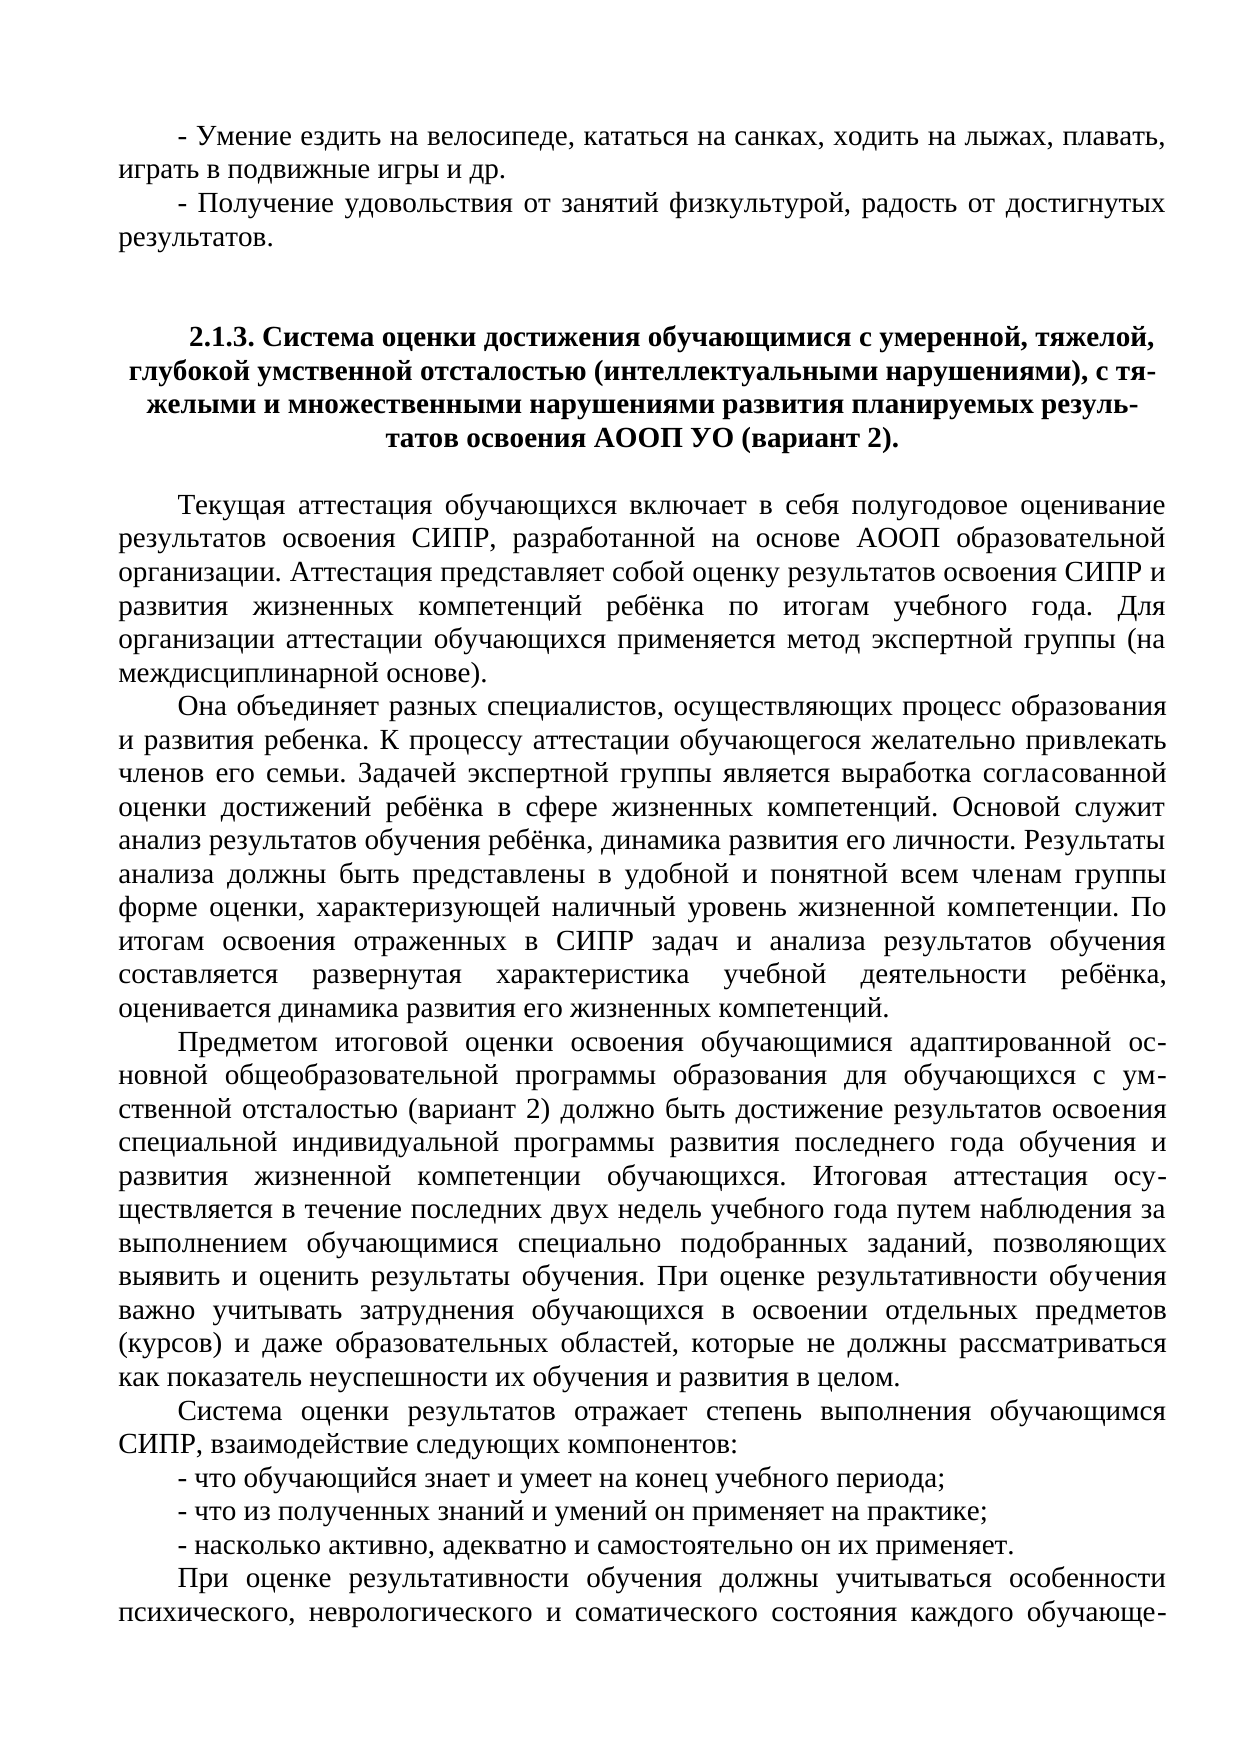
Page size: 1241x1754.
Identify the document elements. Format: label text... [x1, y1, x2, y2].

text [118, 1560, 1167, 1627]
text Предметом итоговой оценки освоения обучающимися адаптированной основной общеобразовательной программы образования для обучающихся с умственной отсталостью (вариант 2) должно быть достижение результатов освоения специальной индивидуальной программы развития последнего года обучения и развития жизненной компетенции обучающихся. Итоговая аттестация осуществляется в течение последних двух недель учебного года путем наблюдения за выполнением обучающимися специально подобранных заданий, позволяющих выявить и оценить результаты обучения. При оценке результативности обучения важно учитывать затруднения обучающихся в освоении отдельных предметов (курсов) и даже образовательных областей, которые не должны рассматриваться как показатель неуспешности их обучения и развития в целом. [118, 1024, 1167, 1393]
text - что из полученных знаний и умений он применяет на практике; [118, 1493, 1167, 1527]
text - что обучающийся знает и умеет на конец учебного периода; [118, 1460, 1167, 1493]
text Текущая аттестация обучающихся включает в себя полугодовое оценивание результатов освоения СИПР, разработанной на основе АООП образовательной организации. Аттестация представляет собой оценку результатов освоения СИПР и развития жизненных компетенций ребёнка по итогам учебного года. Для организации аттестации обучающихся применяется метод экспертной группы (на междисциплинарной основе). [118, 487, 1167, 688]
text Она объединяет разных специалистов, осуществляющих процесс образования и развития ребенка. К процессу аттестации обучающегося желательно привлекать членов его семьи. Задачей экспертной группы является выработка согласованной оценки достижений ребёнка в сфере жизненных компетенций. Основой служит анализ результатов обучения ребёнка, динамика развития его личности. Результаты анализа должны быть представлены в удобной и понятной всем членам группы форме оценки, характеризующей наличный уровень жизненной компетенции. По итогам освоения отраженных в СИПР задач и анализа результатов обучения составляется развернутая характеристика учебной деятельности ребёнка, оценивается динамика развития его жизненных компетенций. [118, 688, 1167, 1024]
text Система оценки результатов отражает степень выполнения обучающимся СИПР, взаимодействие следующих компонентов: [118, 1393, 1167, 1460]
text - Умение ездить на велосипеде, кататься на санках, ходить на лыжах, плавать, играть в подвижные игры и др. [118, 118, 1167, 185]
text - Получение удовольствия от занятий физкультурой, радость от достигнутых результатов. [118, 185, 1167, 252]
text - насколько активно, адекватно и самостоятельно он их применяет. [118, 1527, 1167, 1560]
text 2.1.3. Система оценки достижения обучающимися с умеренной, тяжелой, глубокой умственной отсталостью (интеллектуальными нарушениями), с тяжелыми и множественными нарушениями развития планируемых результатов освоения АООП УО (вариант 2). [118, 319, 1167, 453]
